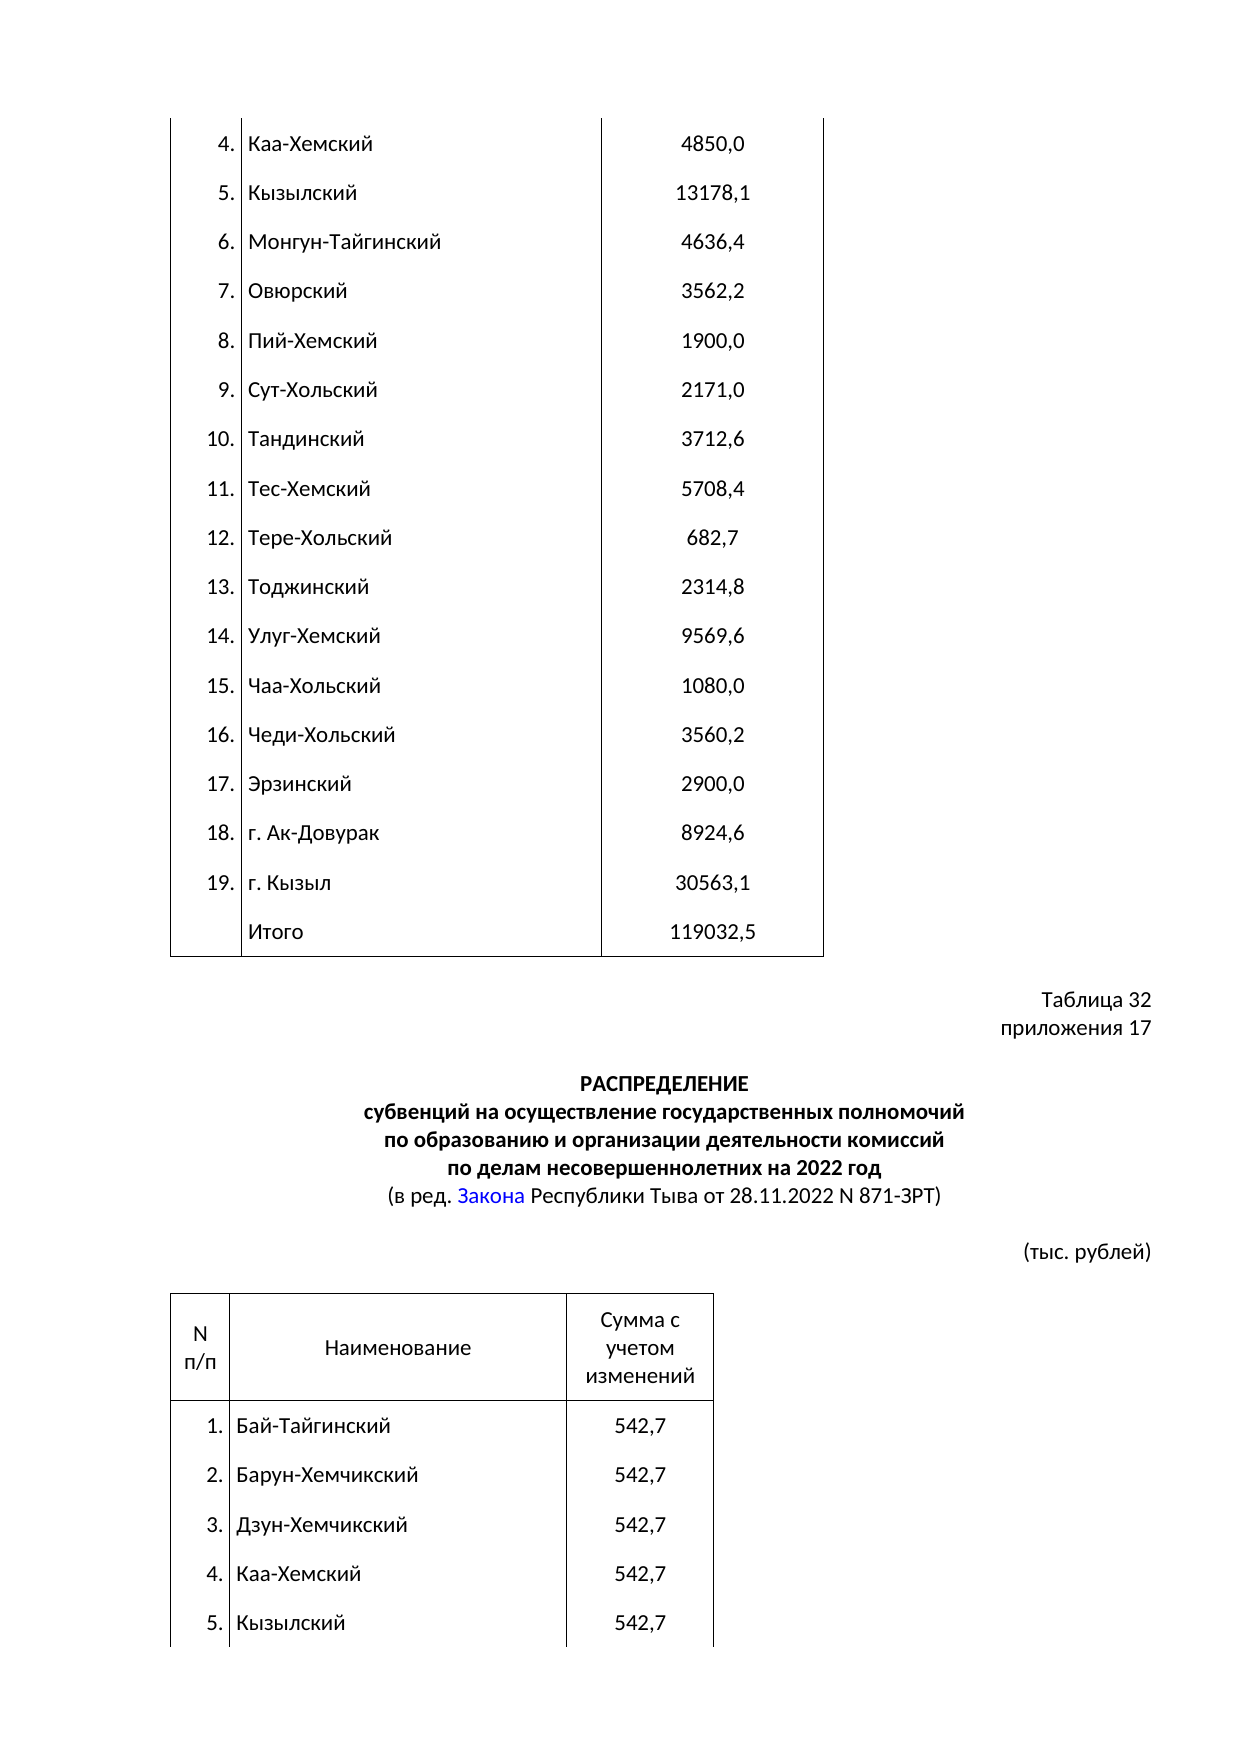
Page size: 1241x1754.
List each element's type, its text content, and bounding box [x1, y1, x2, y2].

table_cell 542,7 [567, 1401, 713, 1450]
table_cell 542,7 [567, 1548, 713, 1598]
table_cell Сут-Хольский [242, 365, 601, 414]
title по делам несовершеннолетних на 2022 год [177, 1153, 1152, 1181]
table_cell Тоджинский [242, 562, 601, 611]
table_cell Чеди-Хольский [242, 709, 601, 759]
table_cell 119032,5 [602, 906, 823, 956]
table_cell Овюрский [242, 266, 601, 315]
table_cell Кызылский [242, 168, 601, 217]
table_cell 682,7 [602, 512, 823, 562]
table_cell 5. [171, 168, 241, 217]
table_cell 30563,1 [602, 857, 823, 906]
table_cell 15. [171, 660, 241, 709]
table_cell 5708,4 [602, 463, 823, 512]
table_cell 13178,1 [602, 168, 823, 217]
table_cell 17. [171, 759, 241, 808]
table_cell Тес-Хемский [242, 463, 601, 512]
table_cell 2171,0 [602, 365, 823, 414]
table_cell Каа-Хемский [230, 1548, 566, 1598]
table_header Наименование [230, 1294, 566, 1399]
table_cell 19. [171, 857, 241, 906]
table_cell г. Ак-Довурак [242, 808, 601, 857]
table_cell Монгун-Тайгинский [242, 217, 601, 266]
table_cell Тере-Хольский [242, 512, 601, 562]
title субвенций на осуществление государственных полномочий [177, 1097, 1152, 1125]
table_cell 2900,0 [602, 759, 823, 808]
table_cell 1080,0 [602, 660, 823, 709]
text (в ред. Закона Республики Тыва от 28.11.2022 N 871-ЗРТ) [177, 1181, 1152, 1209]
table_cell 542,7 [567, 1450, 713, 1499]
table_cell Пий-Хемский [242, 315, 601, 364]
table_cell 5. [171, 1598, 229, 1647]
table_cell Барун-Хемчикский [230, 1450, 566, 1499]
table_cell 8924,6 [602, 808, 823, 857]
table_cell 4850,0 [602, 118, 823, 167]
table_cell 6. [171, 217, 241, 266]
table_cell Итого [242, 906, 601, 956]
table_cell 2. [171, 1450, 229, 1499]
table_cell Эрзинский [242, 759, 601, 808]
table_cell Тандинский [242, 414, 601, 463]
table_cell 3712,6 [602, 414, 823, 463]
table_cell 18. [171, 808, 241, 857]
table_cell 4636,4 [602, 217, 823, 266]
table_cell 9569,6 [602, 611, 823, 660]
table_cell 9. [171, 365, 241, 414]
text приложения 17 [177, 1013, 1152, 1041]
text (тыс. рублей) [177, 1237, 1152, 1265]
table_cell Кызылский [230, 1598, 566, 1647]
table_cell 4. [171, 1548, 229, 1598]
table_cell Каа-Хемский [242, 118, 601, 167]
table_cell 14. [171, 611, 241, 660]
table_cell 1900,0 [602, 315, 823, 364]
table_cell 542,7 [567, 1598, 713, 1647]
table_cell 12. [171, 512, 241, 562]
table_cell 8. [171, 315, 241, 364]
table_cell 7. [171, 266, 241, 315]
table_cell 16. [171, 709, 241, 759]
table_header N п/п [171, 1294, 229, 1399]
table_cell 13. [171, 562, 241, 611]
table_cell Бай-Тайгинский [230, 1401, 566, 1450]
table_cell [171, 906, 241, 956]
table_cell Улуг-Хемский [242, 611, 601, 660]
title РАСПРЕДЕЛЕНИЕ [177, 1069, 1152, 1097]
table_cell 3. [171, 1499, 229, 1548]
table_cell 542,7 [567, 1499, 713, 1548]
table_cell Дзун-Хемчикский [230, 1499, 566, 1548]
table_cell 1. [171, 1401, 229, 1450]
table_cell 2314,8 [602, 562, 823, 611]
title по образованию и организации деятельности комиссий [177, 1125, 1152, 1153]
table_cell г. Кызыл [242, 857, 601, 906]
table_header Сумма с учетом изменений [567, 1294, 713, 1399]
table_cell 10. [171, 414, 241, 463]
table_cell 3562,2 [602, 266, 823, 315]
table_cell 11. [171, 463, 241, 512]
table_cell Чаа-Хольский [242, 660, 601, 709]
text Таблица 32 [177, 985, 1152, 1013]
table_cell 3560,2 [602, 709, 823, 759]
table_cell 4. [171, 118, 241, 167]
